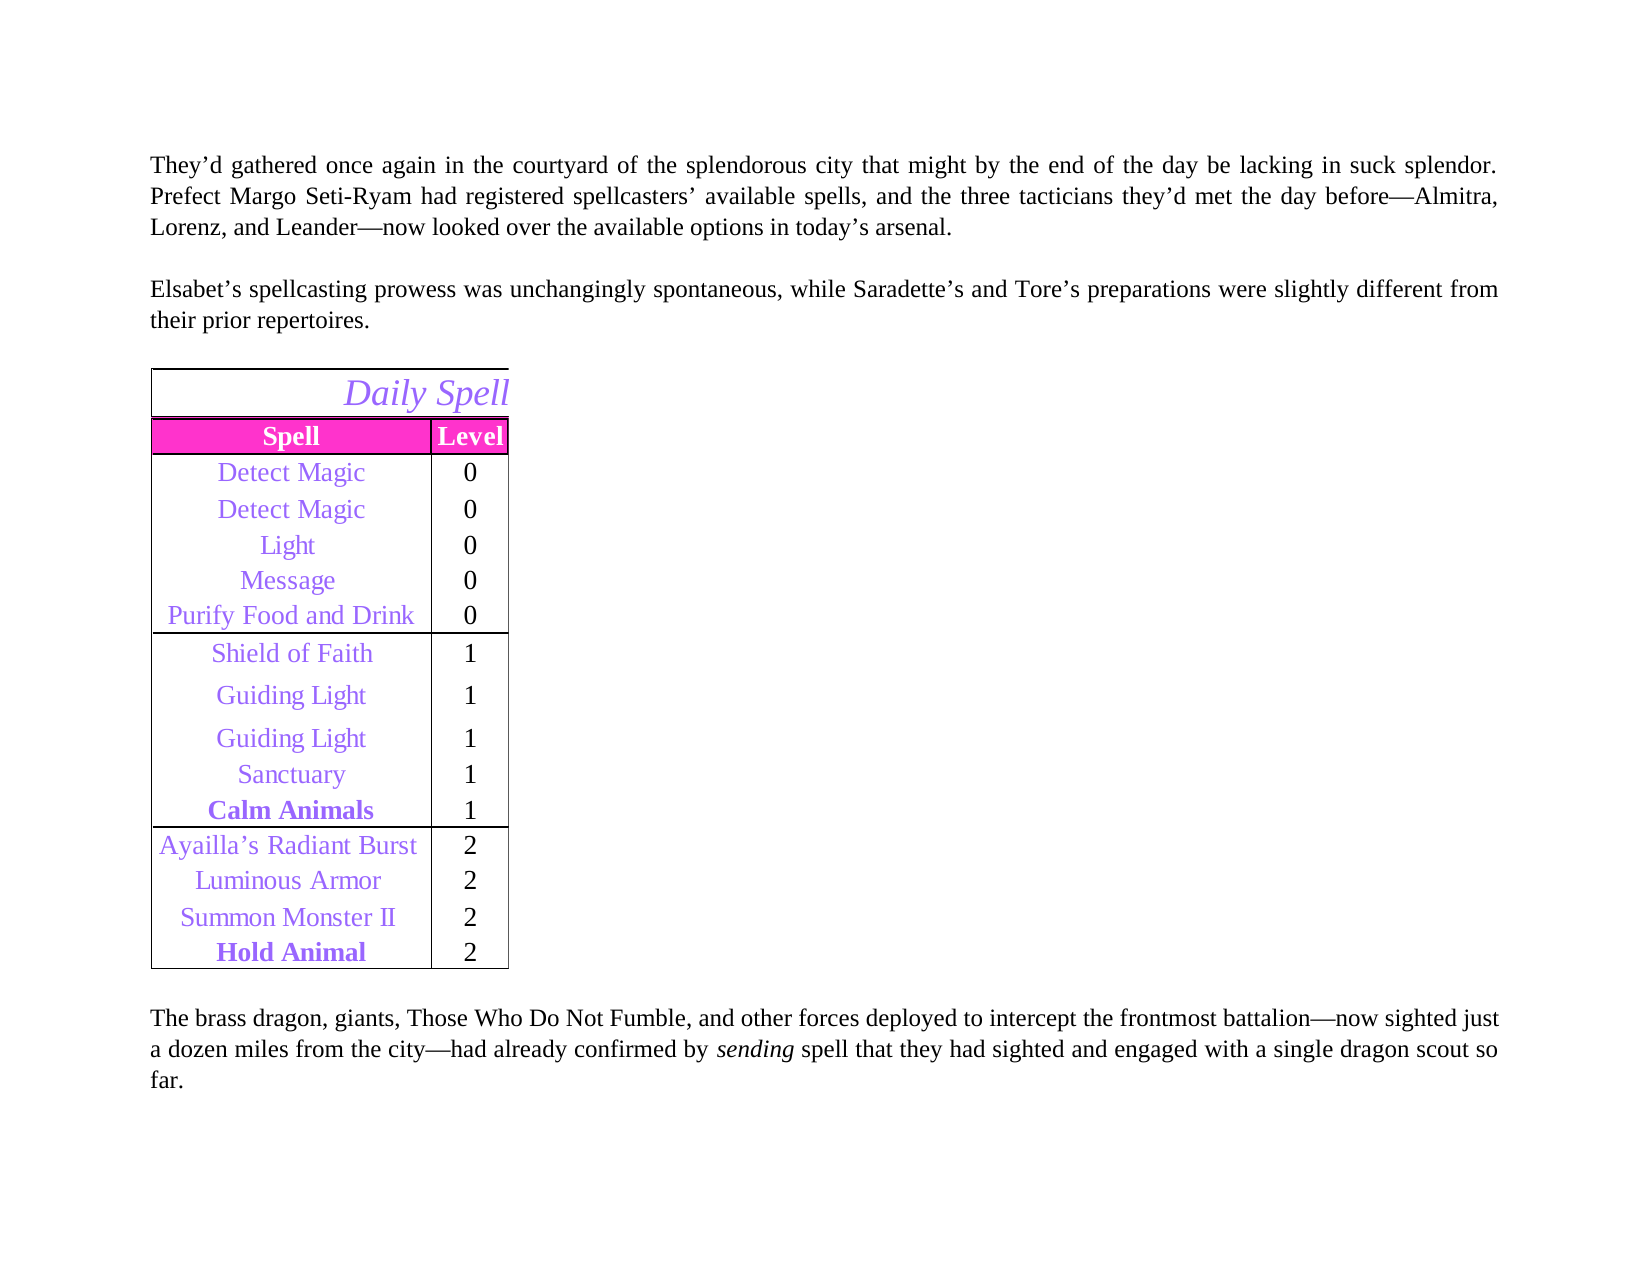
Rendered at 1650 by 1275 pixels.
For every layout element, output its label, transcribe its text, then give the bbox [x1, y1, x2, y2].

text The brass dragon, giants, Those Who Do Not Fumble, and other forces deployed to intercept the frontmost battalion—now sighted just a dozen miles from the city—had already confirmed by sending spell that they had sighted and engaged with a single dragon scout so far. [150, 1003, 1500, 1094]
text They’d gathered once again in the courtyard of the splendorous city that might by the end of the day be lacking in suck splendor. Prefect Margo Seti-Ryam had registered spellcasters’ available spells, and the three tacticians they’d met the day before—Almitra, Lorenz, and Leander—now looked over the available options in today’s arsenal. [150, 150, 1500, 241]
text Elsabet’s spellcasting prowess was unchangingly spontaneous, while Saradette’s and Tore’s preparations were slightly different from their prior repertoires. [150, 274, 1500, 334]
